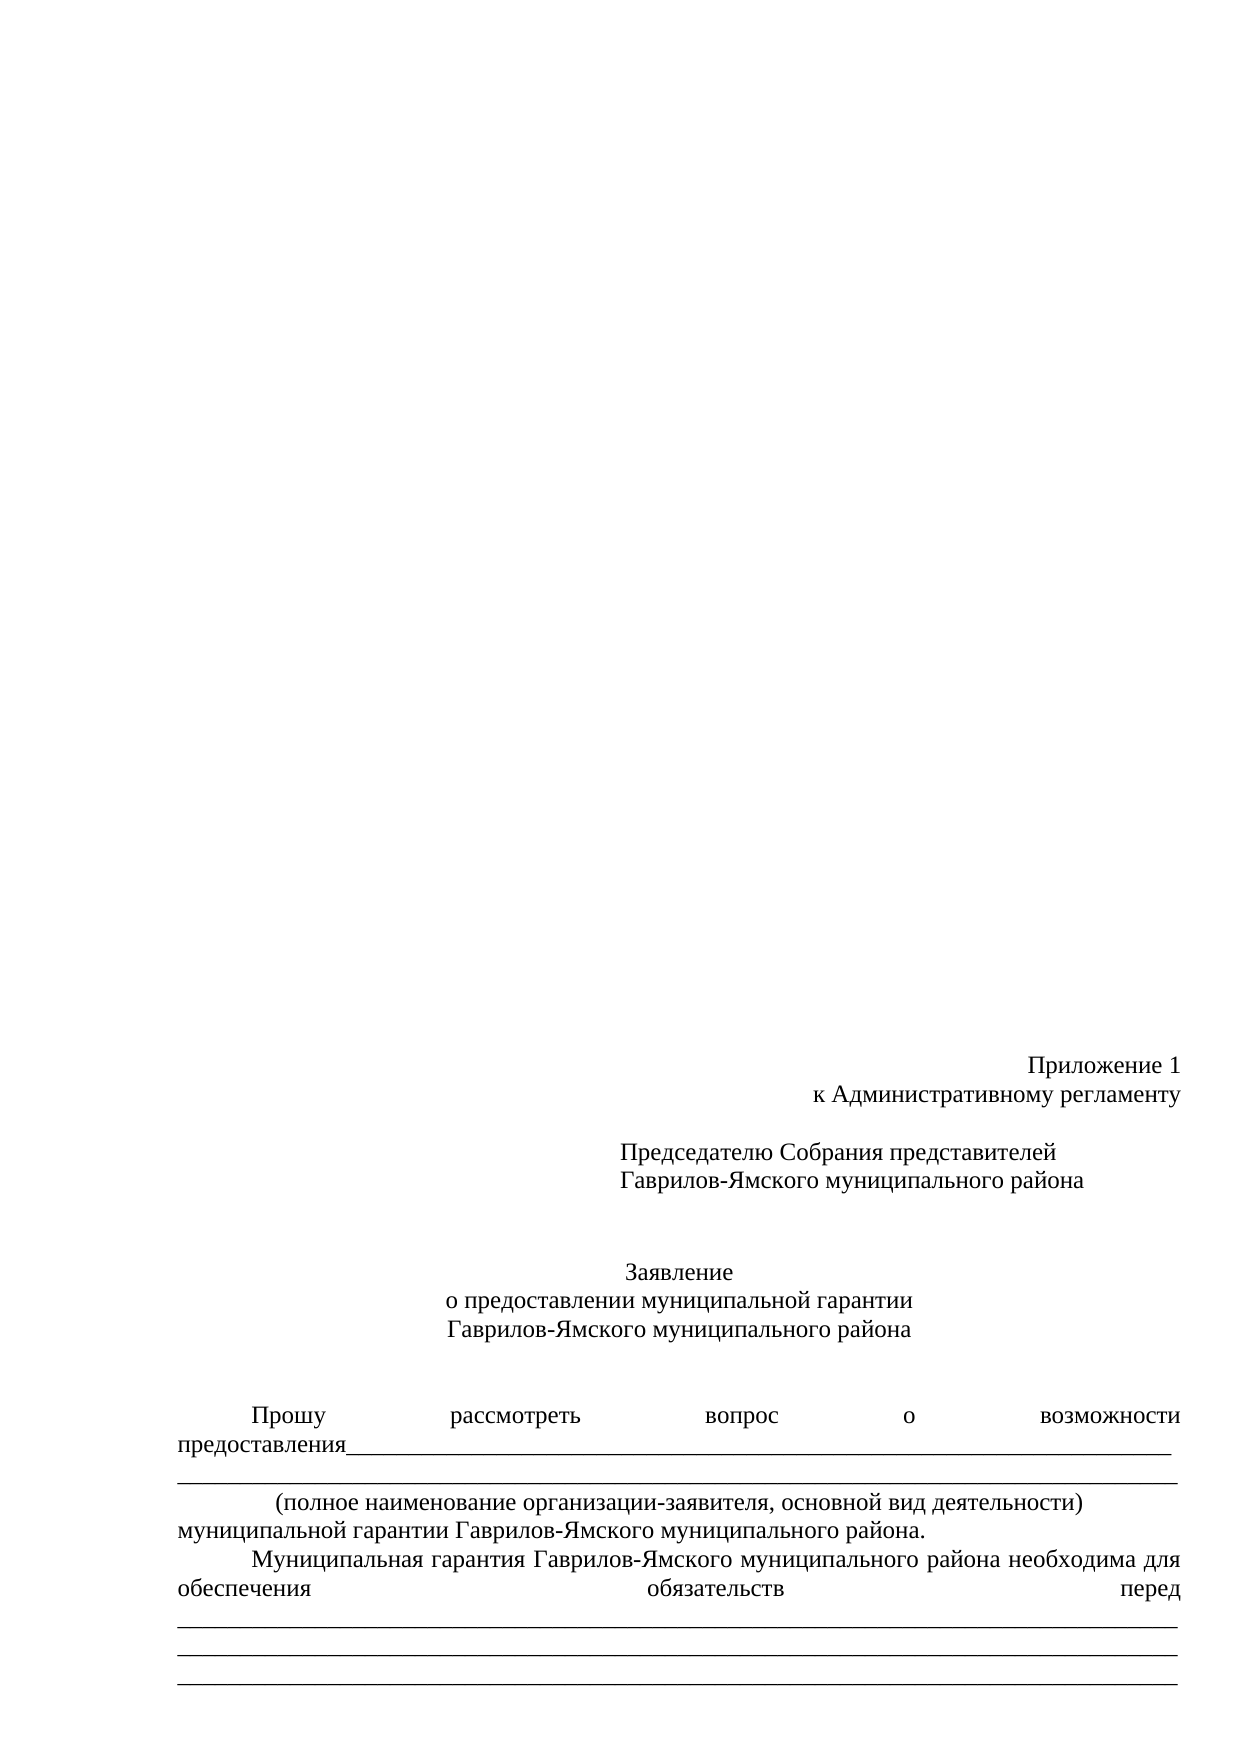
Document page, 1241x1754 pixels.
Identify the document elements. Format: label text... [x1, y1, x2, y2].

text (полное наименование организации-заявителя, основной вид деятельности) [177, 1487, 1181, 1515]
text Гаврилов-Ямского муниципального района [177, 1166, 1181, 1194]
text к Административному регламенту [177, 1079, 1181, 1108]
text Приложение 1 [177, 1051, 1181, 1079]
text Председателю Собрания представителей [546, 1137, 1181, 1166]
text Заявление [177, 1257, 1181, 1285]
text муниципальной гарантии Гаврилов-Ямского муниципального района. [177, 1515, 1181, 1544]
text Гаврилов-Ямского муниципального района [177, 1314, 1181, 1343]
text о предоставлении муниципальной гарантии [177, 1285, 1181, 1314]
text Прошу рассмотреть вопрос о возможности предоставления__________________________________________________________________________________________________________________________________________________ [177, 1400, 1181, 1487]
text Муниципальная гарантия Гаврилов-Ямского муниципального района необходима для обеспечения обязательств перед ________________________________________________________________________________________________________________________________________________________________________________________________________________________________________________ [177, 1544, 1181, 1688]
